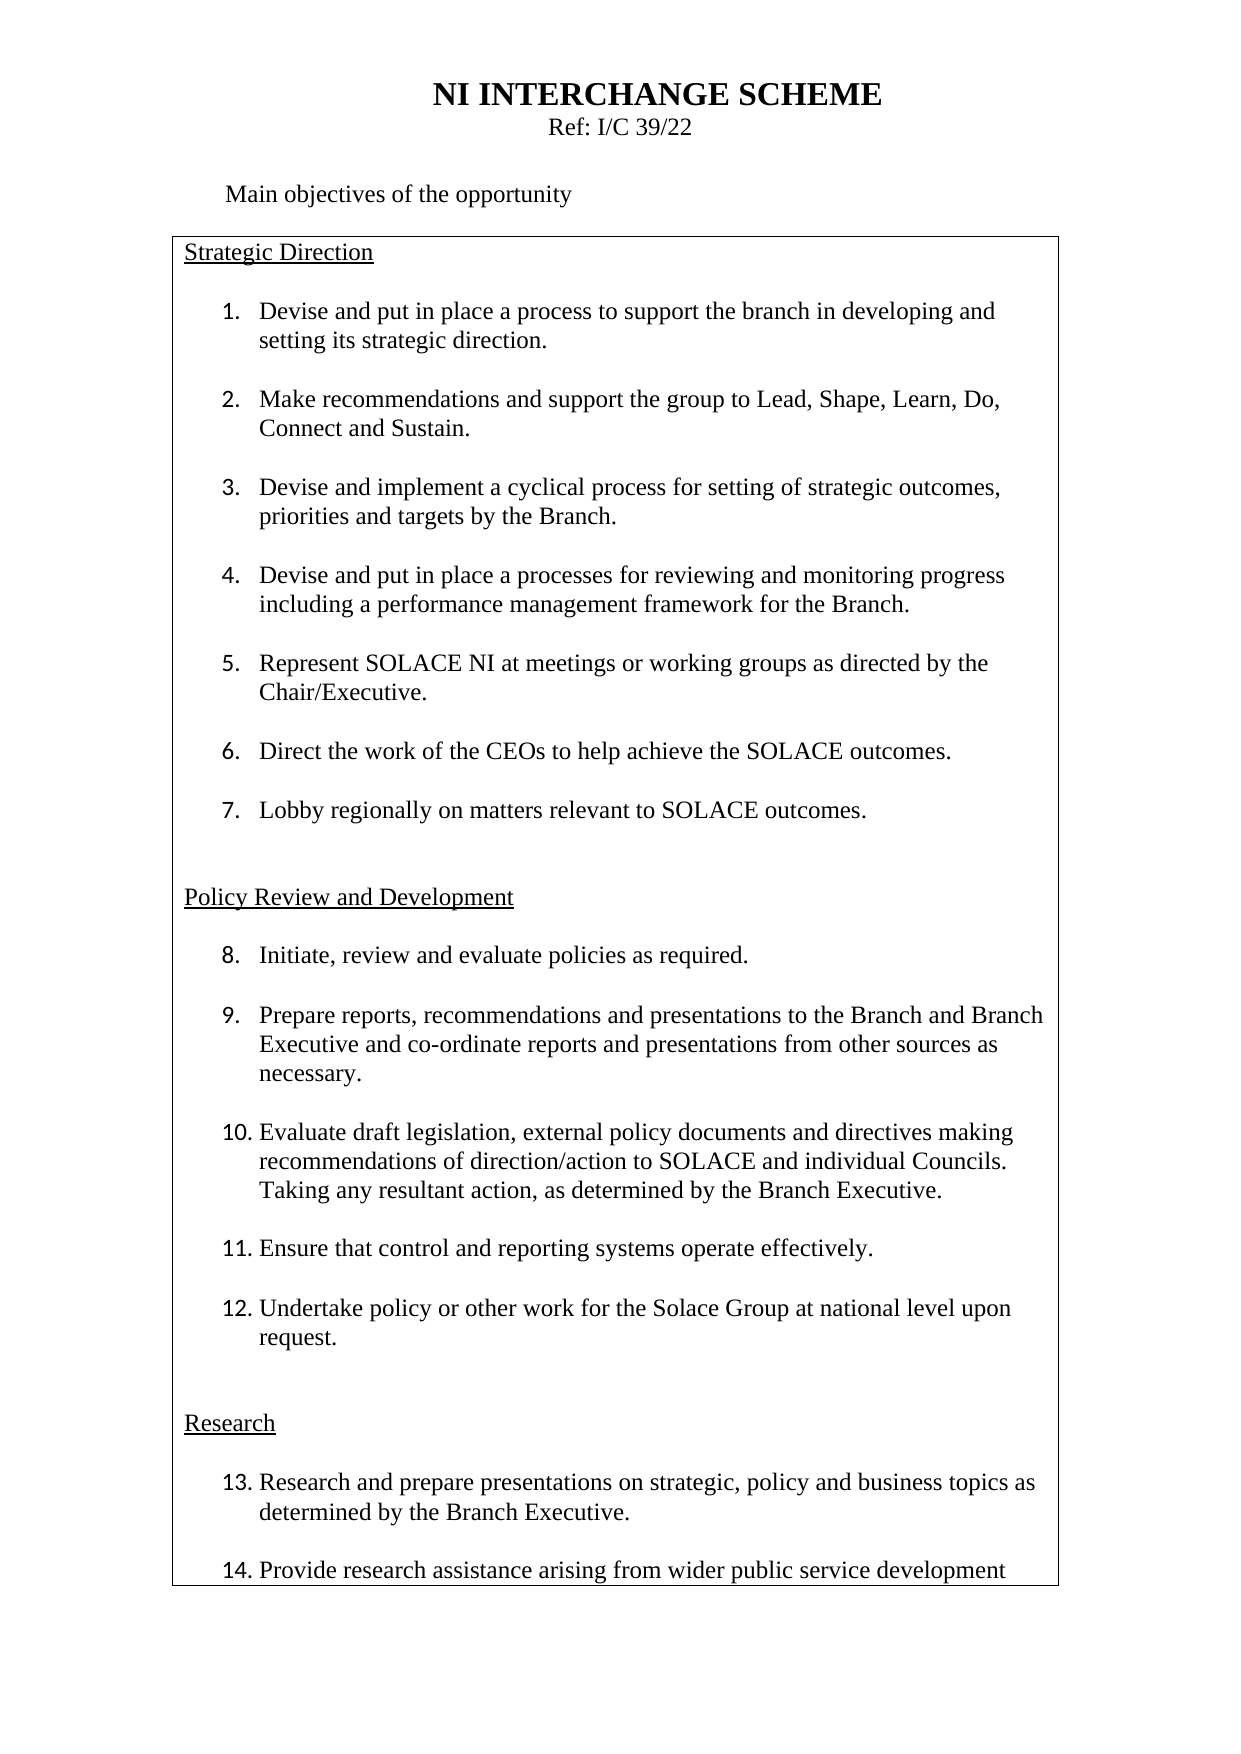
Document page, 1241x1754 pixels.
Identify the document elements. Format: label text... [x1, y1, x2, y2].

text Main objectives of the opportunity [187, 179, 1053, 207]
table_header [173, 237, 1058, 1584]
